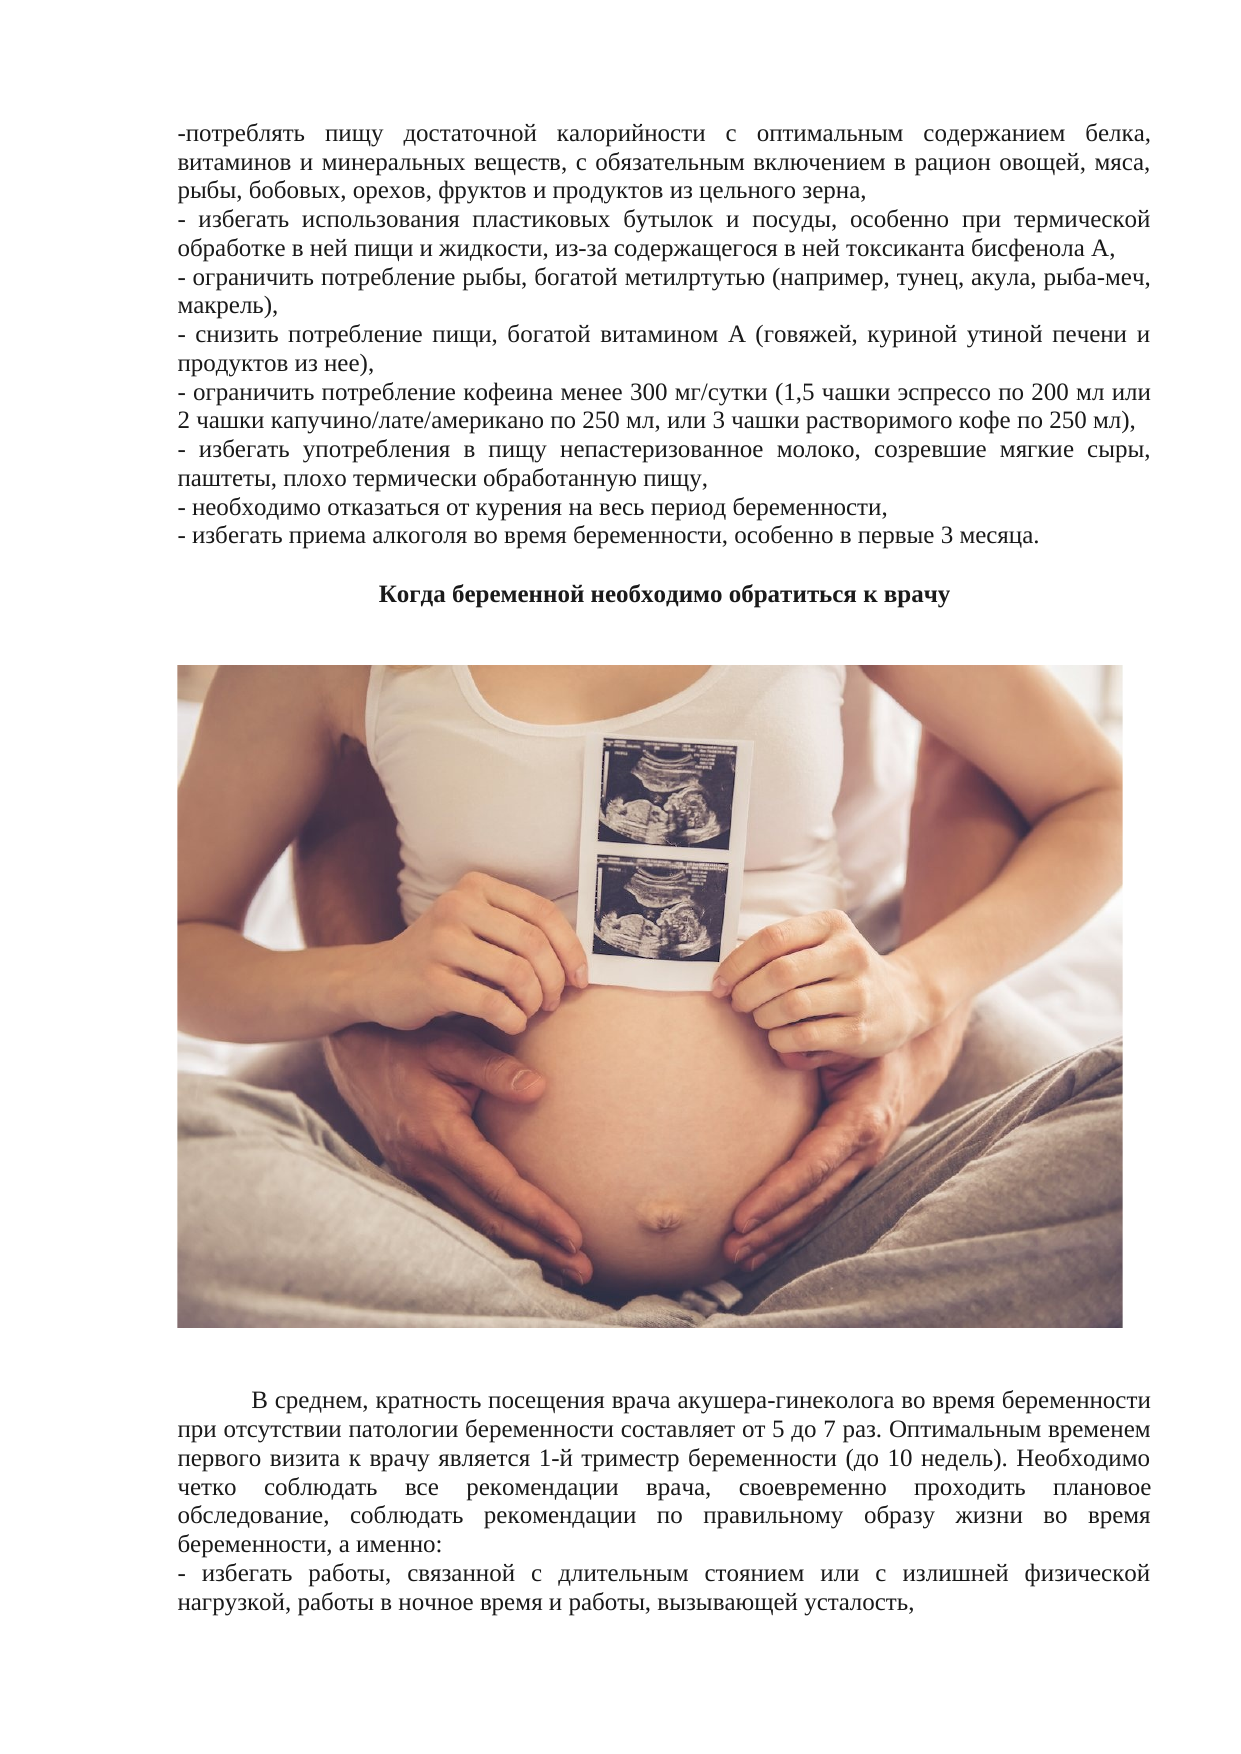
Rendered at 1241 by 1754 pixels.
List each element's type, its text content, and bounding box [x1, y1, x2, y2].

text - ограничить потребление рыбы, богатой метилртутью (например, тунец, акула, рыба-меч, макрель), [177, 262, 1152, 319]
text - избегать приема алкоголя во время беременности, особенно в первые 3 месяца. [177, 521, 1152, 549]
text - необходимо отказаться от курения на весь период беременности, [177, 492, 1152, 521]
text - избегать употребления в пищу непастеризованное молоко, созревшие мягкие сыры, паштеты, плохо термически обработанную пищу, [177, 434, 1152, 492]
text -потреблять пищу достаточной калорийности с оптимальным содержанием белка, витаминов и минеральных веществ, с обязательным включением в рацион овощей, мяса, рыбы, бобовых, орехов, фруктов и продуктов из цельного зерна, [177, 118, 1152, 204]
text - снизить потребление пищи, богатой витамином A (говяжей, куриной утиной печени и продуктов из нее), [177, 319, 1152, 377]
picture [177, 665, 1123, 1328]
text Когда беременной необходимо обратиться к врачу [177, 579, 1152, 607]
text - избегать использования пластиковых бутылок и посуды, особенно при термической обработке в ней пищи и жидкости, из-за содержащегося в ней токсиканта бисфенола A, [177, 204, 1152, 262]
text - ограничить потребление кофеина менее 300 мг/сутки (1,5 чашки эспрессо по 200 мл или 2 чашки капучино/лате/американо по 250 мл, или 3 чашки растворимого кофе по 250 мл), [177, 377, 1152, 434]
text В среднем, кратность посещения врача акушера-гинеколога во время беременности при отсутствии патологии беременности составляет от 5 до 7 раз. Оптимальным временем первого визита к врачу является 1-й триместр беременности (до 10 недель). Необходимо четко соблюдать все рекомендации врача, своевременно проходить плановое обследование, соблюдать рекомендации по правильному образу жизни во время беременности, а именно: [177, 1385, 1152, 1558]
text - избегать работы, связанной с длительным стоянием или с излишней физической нагрузкой, работы в ночное время и работы, вызывающей усталость, [177, 1558, 1152, 1615]
